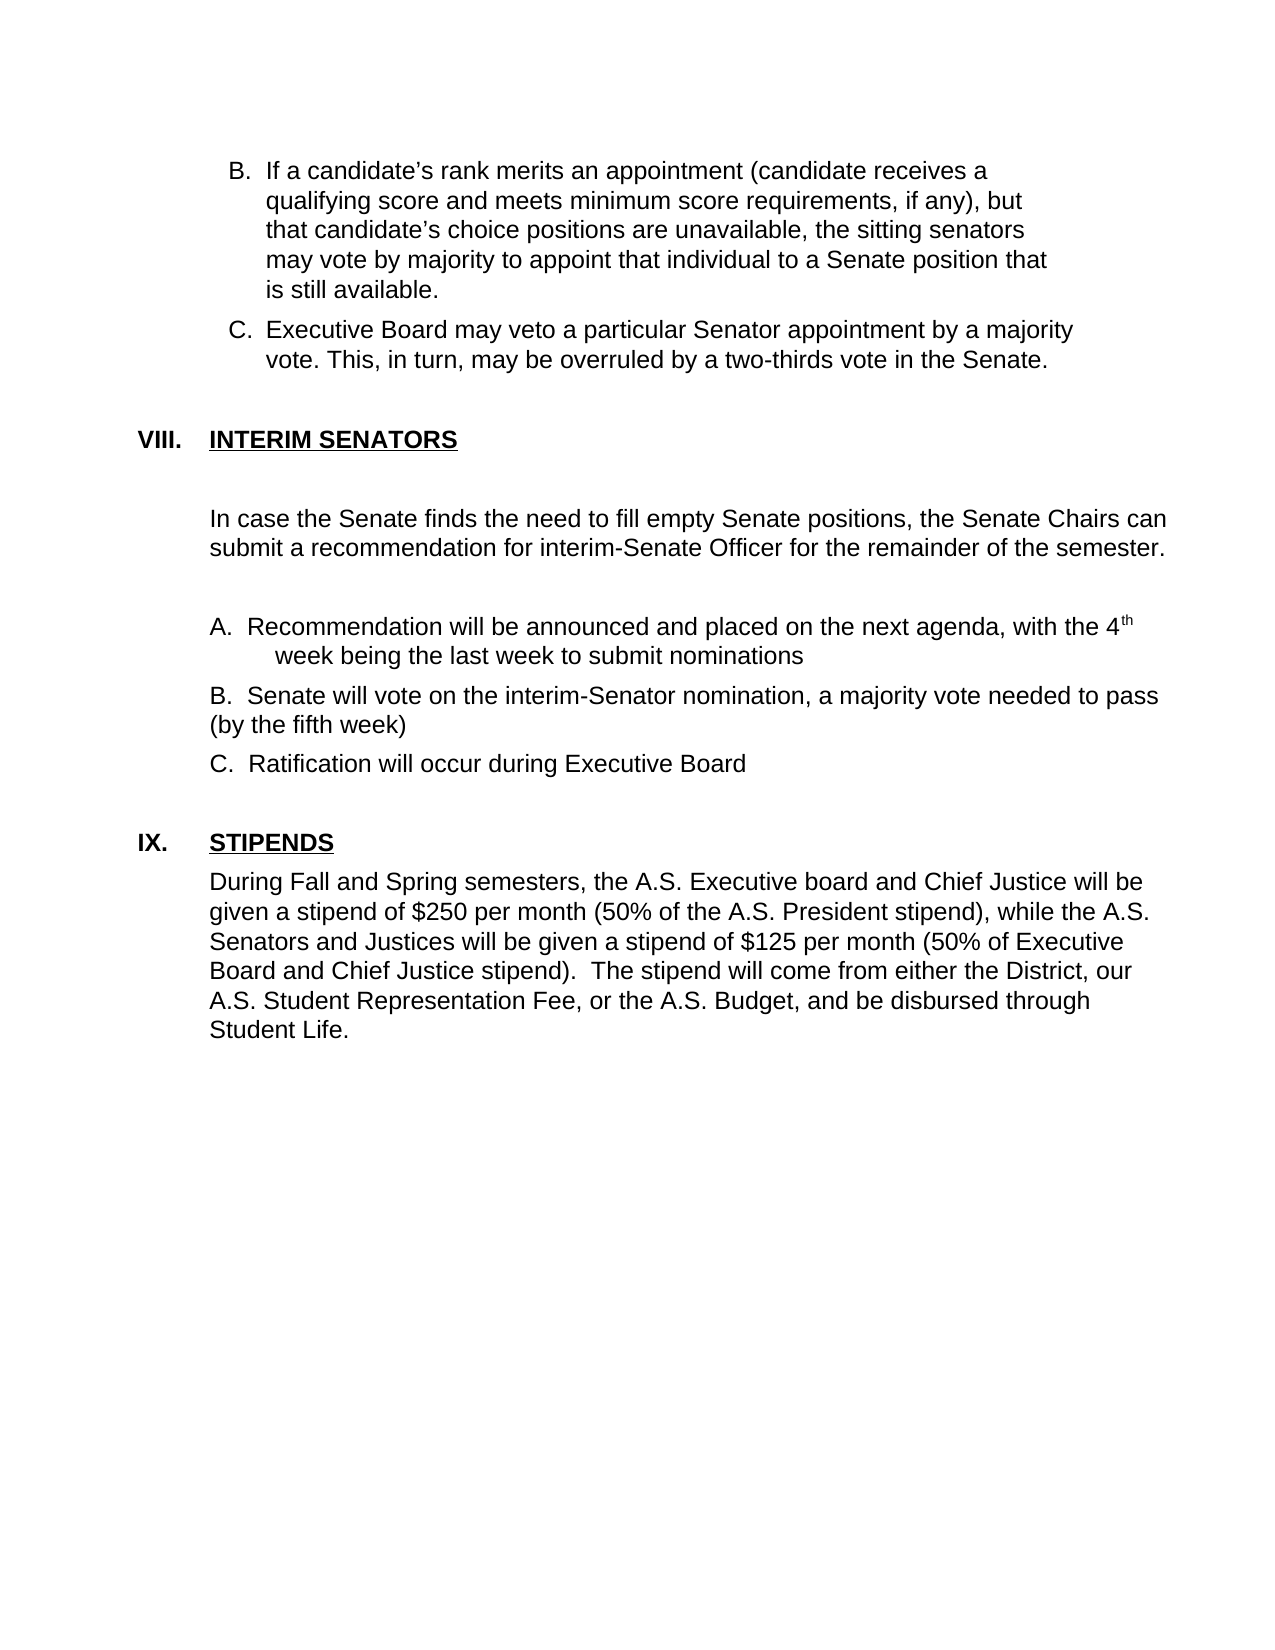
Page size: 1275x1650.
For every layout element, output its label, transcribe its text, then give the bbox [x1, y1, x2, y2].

list INTERIM SENATORS [137, 425, 1173, 454]
text B. Senate will vote on the interim-Senator nomination, a majority vote needed to pass (by the fifth week) [209, 681, 1173, 739]
list Executive Board may veto a particular Senator appointment by a majority vote. This, in turn, may be overruled by a two-thirds vote in the Senate. [228, 315, 1094, 374]
text C. Ratification will occur during Executive Board [209, 749, 1173, 778]
text A. Recommendation will be announced and placed on the next agenda, with the 4th week being the last week to submit nominations [209, 612, 1173, 670]
list During Fall and Spring semesters, the A.S. Executive board and Chief Justice will be given a stipend of $250 per month (50% of the A.S. President stipend), while the A.S. Senators and Justices will be given a stipend of $125 per month (50% of Executive Board and Chief Justice stipend). The stipend will come from either the District, our A.S. Student Representation Fee, or the A.S. Budget, and be disbursed through Student Life. [209, 867, 1173, 1044]
list STIPENDS [137, 828, 1173, 857]
text In case the Senate finds the need to fill empty Senate positions, the Senate Chairs can submit a recommendation for interim-Senate Officer for the remainder of the semester. [209, 504, 1173, 562]
list If a candidate’s rank merits an appointment (candidate receives a qualifying score and meets minimum score requirements, if any), but that candidate’s choice positions are unavailable, the sitting senators may vote by majority to appoint that individual to a Senate position that is still available. [228, 156, 1065, 303]
